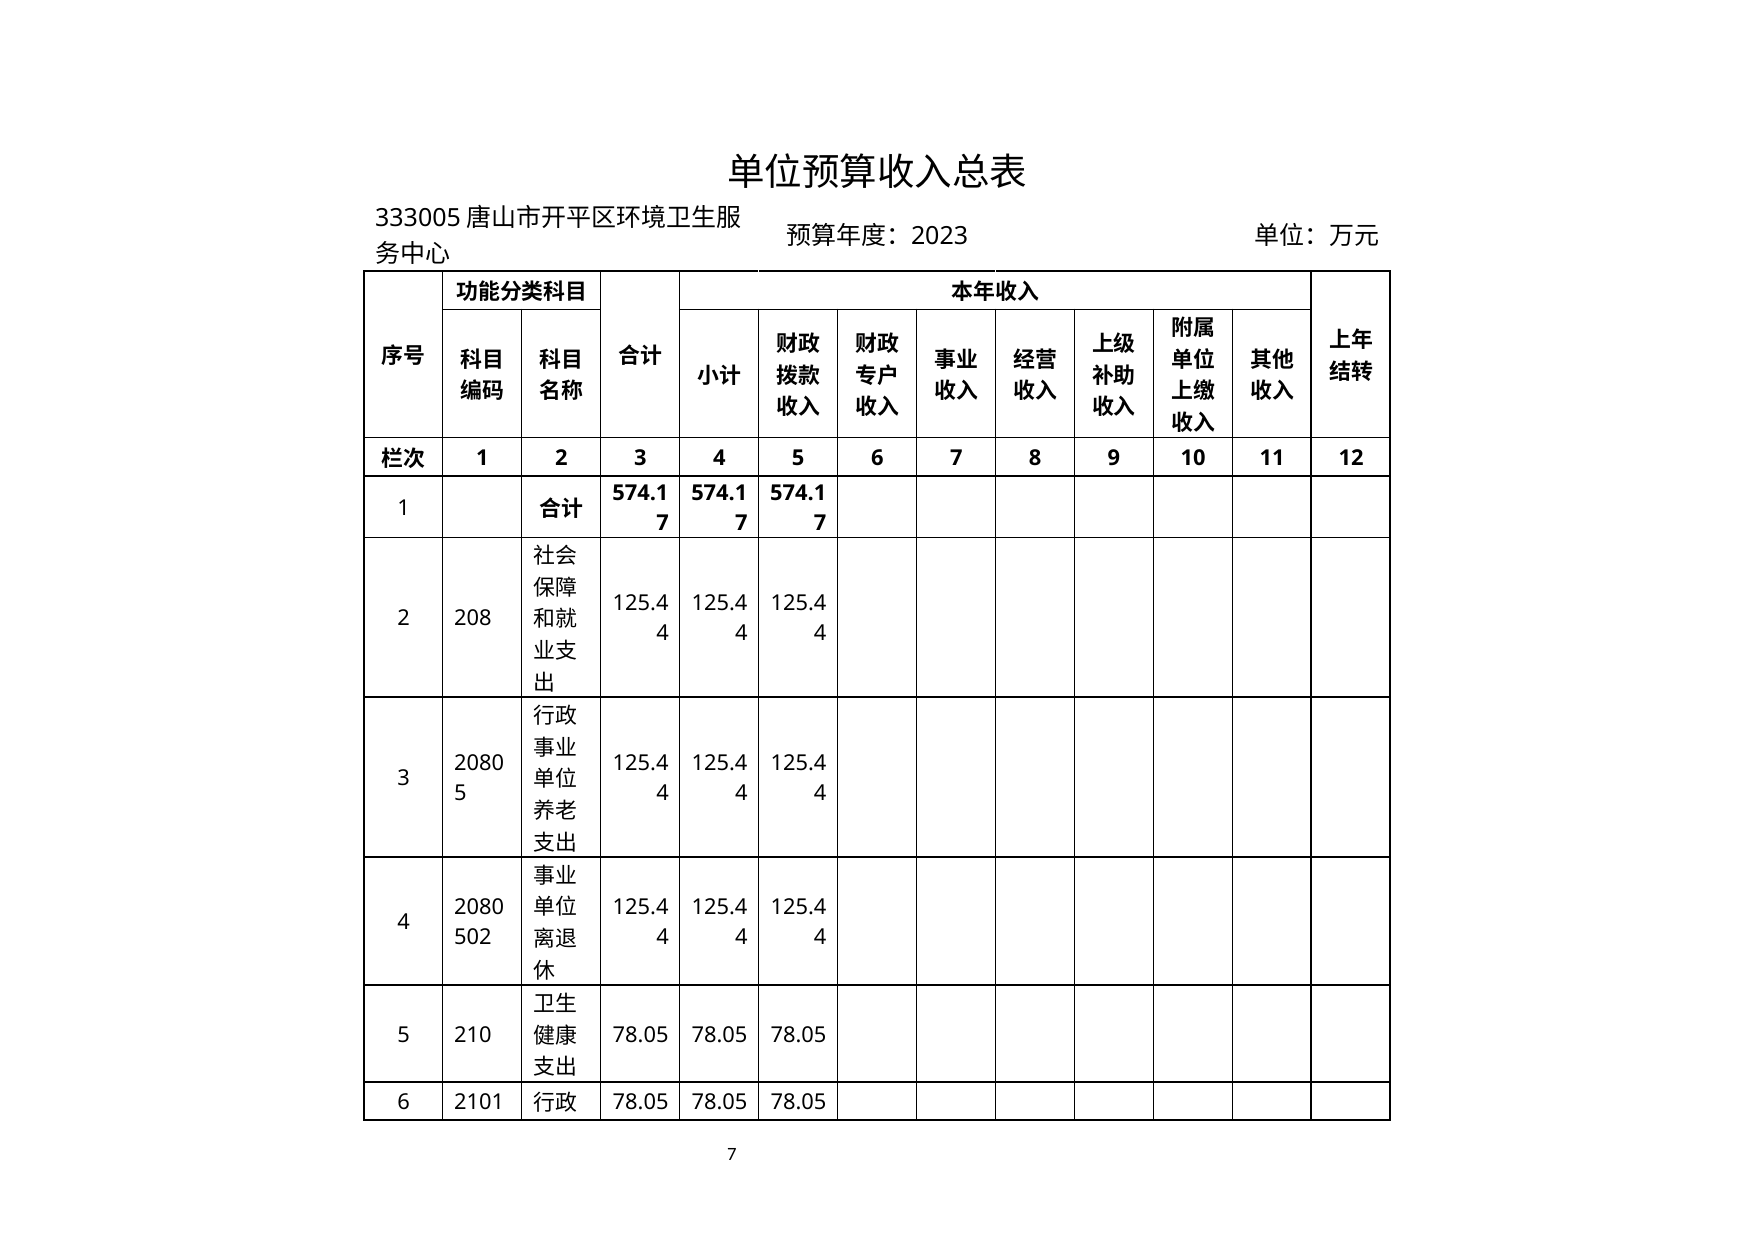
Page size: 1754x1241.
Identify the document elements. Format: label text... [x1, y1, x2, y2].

table_cell [917, 1083, 995, 1119]
table_cell 卫生健康支出 [522, 986, 600, 1081]
table_cell [1075, 698, 1153, 856]
table_cell 行政事业单位养老支出 [522, 698, 600, 856]
table_cell 本年收入 [680, 272, 1310, 308]
table_cell 财政拨款 收入 [759, 310, 837, 437]
table_cell [1154, 858, 1232, 984]
table_cell 上级补助收入 [1075, 310, 1153, 437]
table_cell 2080502 [443, 858, 521, 984]
table_cell 5 [365, 986, 442, 1081]
table_cell [1233, 698, 1310, 856]
table_cell [1312, 1083, 1389, 1119]
table_cell [1312, 986, 1389, 1081]
table_cell [838, 986, 916, 1081]
table_cell 8 [996, 438, 1074, 475]
table_cell 事业收入 [917, 310, 995, 437]
table_cell [1075, 986, 1153, 1081]
table_cell [1154, 538, 1232, 696]
table_cell 小计 [680, 310, 758, 437]
table_cell 125.44 [601, 858, 679, 984]
table_cell [838, 858, 916, 984]
table_cell 125.44 [601, 698, 679, 856]
table_cell 3 [601, 438, 679, 475]
table_cell 2 [365, 538, 442, 696]
table_cell [838, 477, 916, 536]
table_cell [917, 477, 995, 536]
table_cell 财政专户 收入 [838, 310, 916, 437]
table_cell 78.05 [759, 986, 837, 1081]
table_cell [996, 858, 1074, 984]
table_cell 社会保障和就业支出 [522, 538, 600, 696]
table_cell [1075, 1083, 1153, 1119]
table_cell [838, 698, 916, 856]
table_cell 科目 编码 [443, 310, 521, 437]
table_cell 125.44 [680, 858, 758, 984]
table_cell 78.05 [601, 986, 679, 1081]
table_header 预算年度：2023 [759, 198, 995, 270]
table_cell [1312, 538, 1389, 696]
table_cell [917, 986, 995, 1081]
table_cell 3 [365, 698, 442, 856]
table_cell 6 [838, 438, 916, 475]
table_cell [838, 538, 916, 696]
table_cell 1 [443, 438, 521, 475]
table_cell 6 [365, 1083, 442, 1119]
table_cell 1 [365, 477, 442, 536]
table_cell 4 [365, 858, 442, 984]
table_cell 上年结转 [1312, 272, 1389, 437]
table_cell [1233, 538, 1310, 696]
table_cell [996, 986, 1074, 1081]
table_cell [443, 477, 521, 536]
table_cell 12 [1312, 438, 1389, 475]
text 单位预算收入总表 [106, 142, 1648, 196]
table_cell [1075, 858, 1153, 984]
table_cell 功能分类科目 [443, 272, 600, 308]
table_cell [996, 538, 1074, 696]
table_cell 125.44 [759, 698, 837, 856]
table_cell 11 [1233, 438, 1310, 475]
table_cell [1233, 477, 1310, 536]
table_cell 合计 [601, 272, 679, 437]
table_cell 125.44 [601, 538, 679, 696]
table_cell 附属单位上缴收入 [1154, 310, 1232, 437]
table_cell [917, 858, 995, 984]
table_cell 574.17 [759, 477, 837, 536]
table_cell 2 [522, 438, 600, 475]
table_cell [1312, 858, 1389, 984]
table_cell [1233, 858, 1310, 984]
table_cell [1075, 538, 1153, 696]
table_cell 7 [917, 438, 995, 475]
table_cell 208 [443, 538, 521, 696]
table_cell 9 [1075, 438, 1153, 475]
table_cell 78.05 [759, 1083, 837, 1119]
table_cell [996, 477, 1074, 536]
table_cell [917, 698, 995, 856]
table_cell 其他收入 [1233, 310, 1310, 437]
table_header 单位：万元 [996, 198, 1389, 270]
table_cell [1154, 698, 1232, 856]
table_cell [996, 698, 1074, 856]
table_cell 经营收入 [996, 310, 1074, 437]
table_cell [996, 1083, 1074, 1119]
table_cell [1312, 698, 1389, 856]
table_cell [1233, 986, 1310, 1081]
table_cell [1075, 477, 1153, 536]
table_cell [838, 1083, 916, 1119]
table_cell 78.05 [680, 986, 758, 1081]
table_cell 事业单位离退休 [522, 858, 600, 984]
table_cell [1154, 986, 1232, 1081]
table_cell [1154, 477, 1232, 536]
table_cell 125.44 [680, 698, 758, 856]
table_cell 210 [443, 986, 521, 1081]
table_header 333005唐山市开平区环境卫生服务中心 [365, 198, 758, 270]
table_cell 574.17 [601, 477, 679, 536]
table_cell 序号 [365, 272, 442, 437]
table_cell [917, 538, 995, 696]
table_cell 5 [759, 438, 837, 475]
table_cell 4 [680, 438, 758, 475]
table_cell 78.05 [680, 1083, 758, 1119]
table_cell 125.44 [759, 538, 837, 696]
table_cell 栏次 [365, 438, 442, 475]
table_cell 10 [1154, 438, 1232, 475]
table_cell 574.17 [680, 477, 758, 536]
table_cell [1154, 1083, 1232, 1119]
table_cell 合计 [522, 477, 600, 536]
table_cell [1312, 477, 1389, 536]
table_cell 行政事业单位医疗 [522, 1083, 600, 1119]
table_cell 78.05 [601, 1083, 679, 1119]
table_cell [1233, 1083, 1310, 1119]
table_cell 125.44 [680, 538, 758, 696]
table_cell 21011 [443, 1083, 521, 1119]
table_cell 20805 [443, 698, 521, 856]
table_cell 125.44 [759, 858, 837, 984]
table_cell 科目名称 [522, 310, 600, 437]
